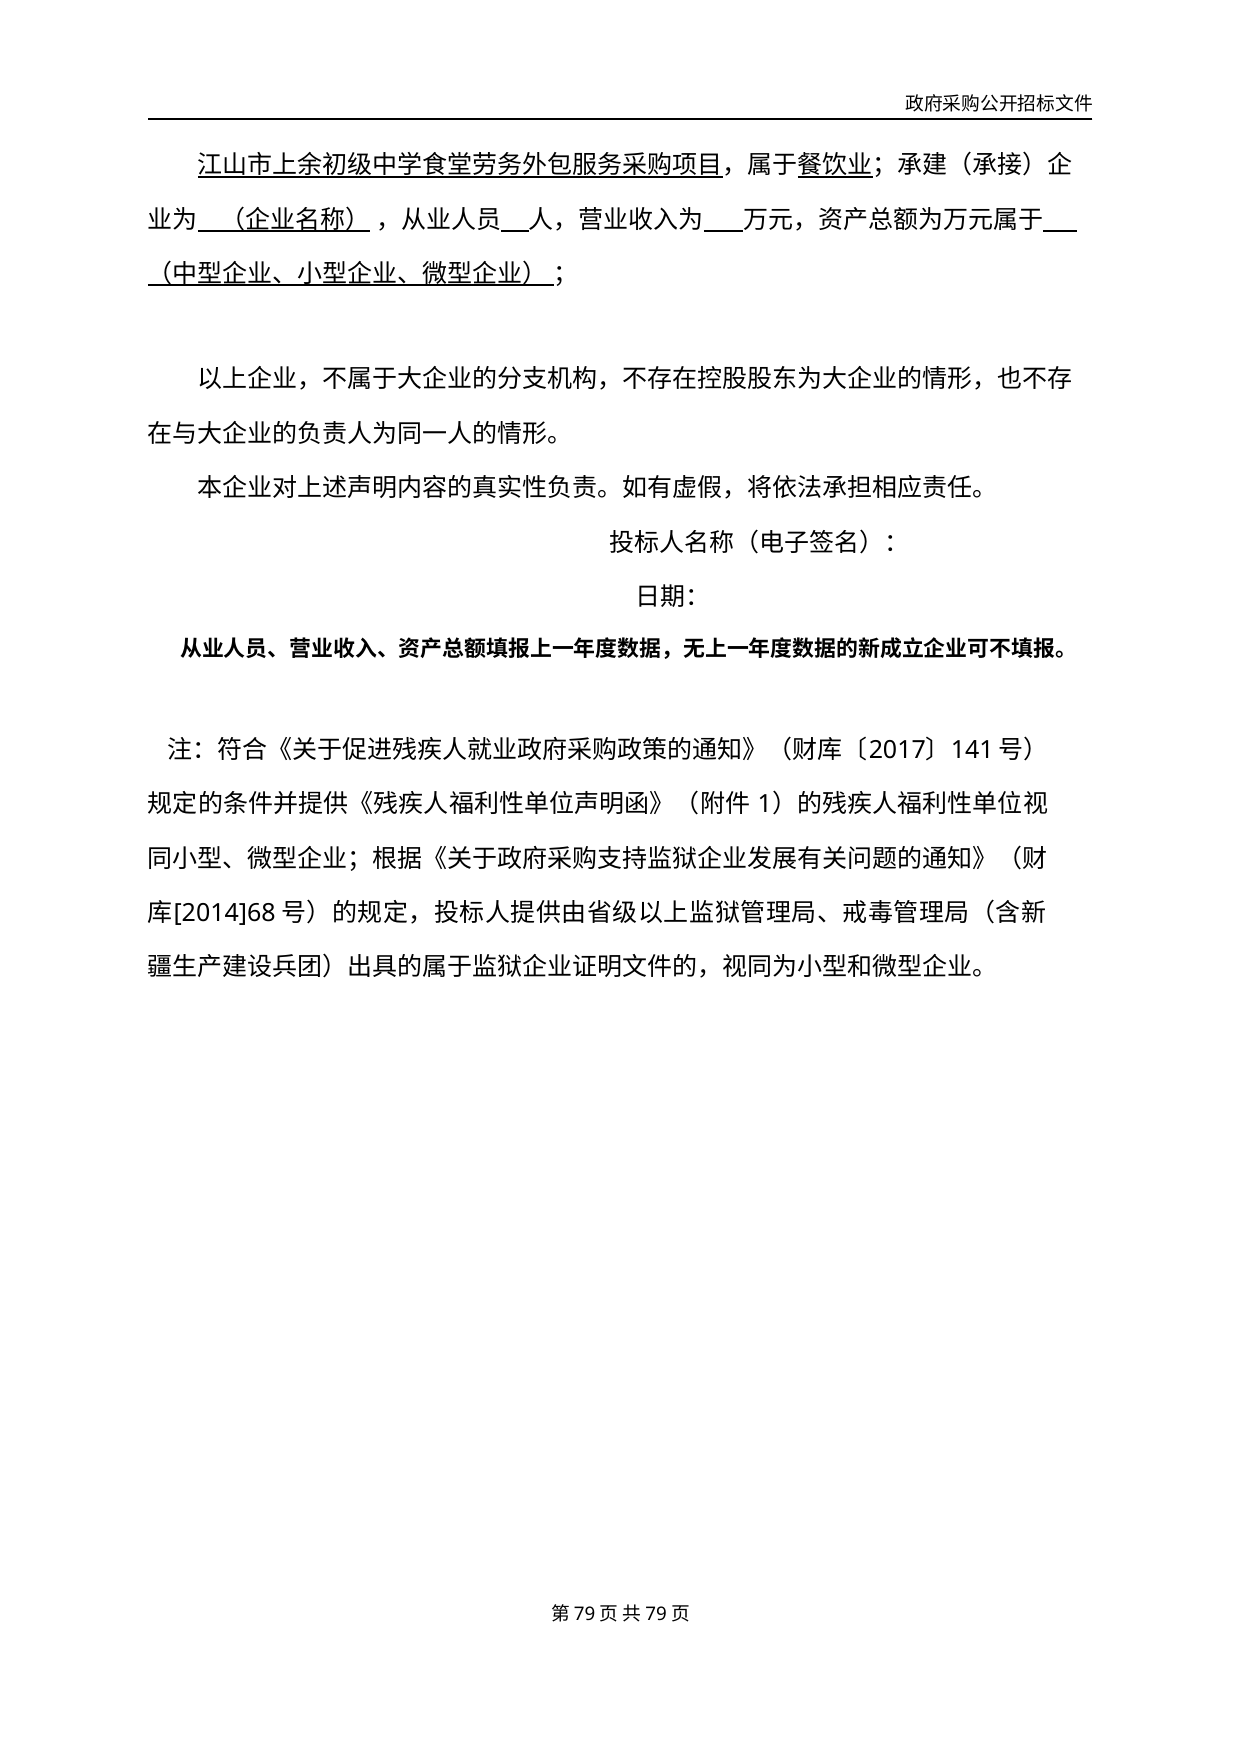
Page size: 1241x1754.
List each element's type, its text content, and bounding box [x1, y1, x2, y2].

text 江山市上余初级中学食堂劳务外包服务采购项目，属于餐饮业；承建（承接）企业为 （企业名称） ，从业人员 人，营业收入为 万元，资产总额为万元属于 （中型企业、小型企业、微型企业） ； [148, 145, 1092, 290]
text 日期： [148, 576, 976, 613]
text 从业人员、营业收入、资产总额填报上一年度数据，无上一年度数据的新成立企业可不填报。 [148, 631, 1092, 662]
text 本企业对上述声明内容的真实性负责。如有虚假，将依法承担相应责任。 [148, 468, 1092, 504]
text 注：符合《关于促进残疾人就业政府采购政策的通知》（财库〔2017〕141号）规定的条件并提供《残疾人福利性单位声明函》（附件1）的残疾人福利性单位视同小型、微型企业；根据《关于政府采购支持监狱企业发展有关问题的通知》（财库[2014]68号）的规定，投标人提供由省级以上监狱管理局、戒毒管理局（含新疆生产建设兵团）出具的属于监狱企业证明文件的，视同为小型和微型企业。 [148, 729, 1049, 983]
text 以上企业，不属于大企业的分支机构，不存在控股股东为大企业的情形，也不存在与大企业的负责人为同一人的情形。 [148, 359, 1092, 449]
text 投标人名称（电子签名）： [148, 522, 909, 558]
